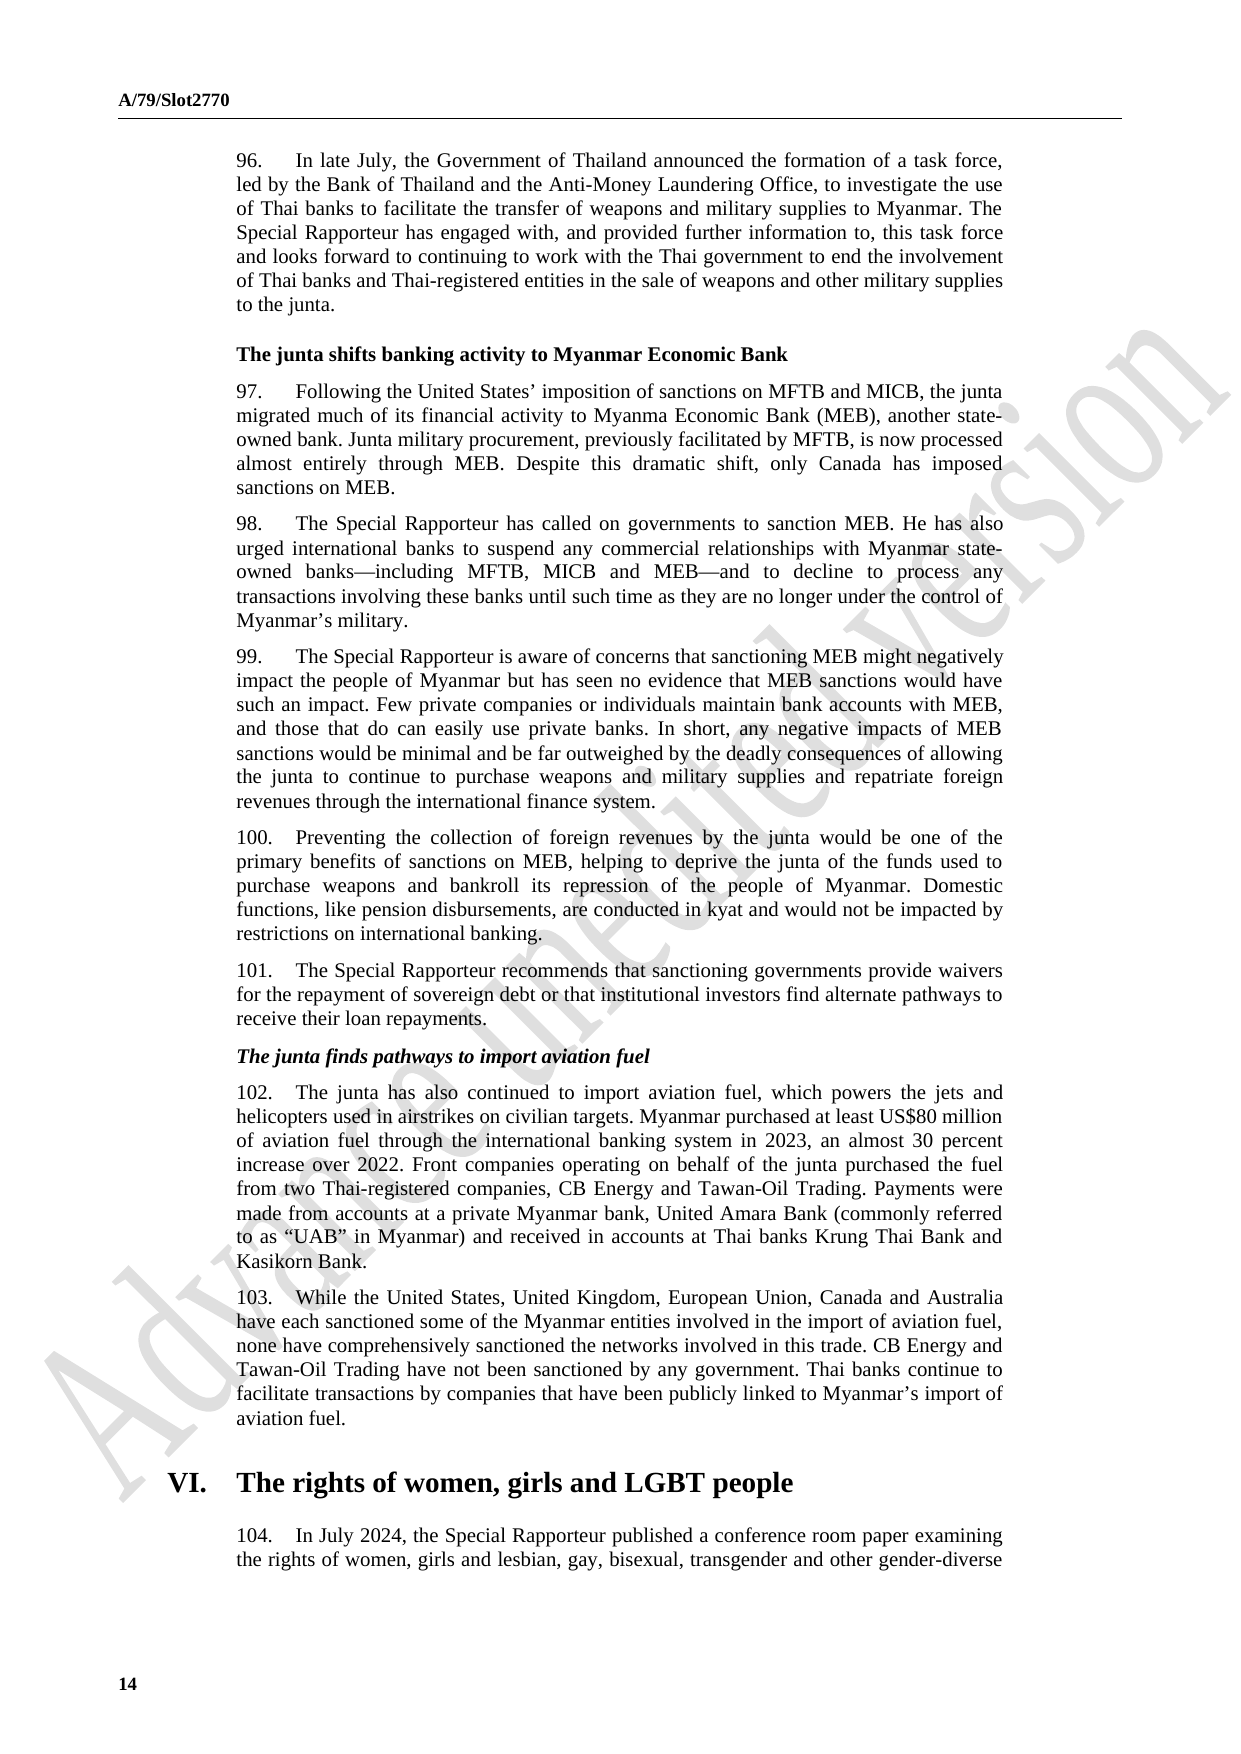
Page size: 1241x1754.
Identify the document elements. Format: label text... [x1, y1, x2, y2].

text 101. The Special Rapporteur recommends that sanctioning governments provide waivers for the repayment of sovereign debt or that institutional investors find alternate pathways to receive their loan repayments. [236, 958, 1004, 1030]
text The junta finds pathways to import aviation fuel [236, 1043, 1004, 1068]
text The junta shifts banking activity to Myanmar Economic Bank [118, 341, 1004, 366]
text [236, 1523, 1004, 1571]
text 96. In late July, the Government of Thailand announced the formation of a task force, led by the Bank of Thailand and the Anti-Money Laundering Office, to investigate the use of Thai banks to facilitate the transfer of weapons and military supplies to Myanmar. The Special Rapporteur has engaged with, and provided further information to, this task force and looks forward to continuing to work with the Thai government to end the involvement of Thai banks and Thai-registered entities in the sale of weapons and other military supplies to the junta. [236, 148, 1004, 316]
text 97. Following the United States’ imposition of sanctions on MFTB and MICB, the junta migrated much of its financial activity to Myanma Economic Bank (MEB), another state-owned bank. Junta military procurement, previously facilitated by MFTB, is now processed almost entirely through MEB. Despite this dramatic shift, only Canada has imposed sanctions on MEB. [236, 378, 1004, 499]
text VI. The rights of women, girls and LGBT people [118, 1467, 1004, 1498]
text 103. While the United States, United Kingdom, European Union, Canada and Australia have each sanctioned some of the Myanmar entities involved in the import of aviation fuel, none have comprehensively sanctioned the networks involved in this trade. CB Energy and Tawan-Oil Trading have not been sanctioned by any government. Thai banks continue to facilitate transactions by companies that have been publicly linked to Myanmar’s import of aviation fuel. [236, 1285, 1004, 1429]
text 99. The Special Rapporteur is aware of concerns that sanctioning MEB might negatively impact the people of Myanmar but has seen no evidence that MEB sanctions would have such an impact. Few private companies or individuals maintain bank accounts with MEB, and those that do can easily use private banks. In short, any negative impacts of MEB sanctions would be minimal and be far outweighed by the deadly consequences of allowing the junta to continue to purchase weapons and military supplies and repatriate foreign revenues through the international finance system. [236, 644, 1004, 813]
text 100. Preventing the collection of foreign revenues by the junta would be one of the primary benefits of sanctions on MEB, helping to deprive the junta of the funds used to purchase weapons and bankroll its repression of the people of Myanmar. Domestic functions, like pension disbursements, are conducted in kyat and would not be impacted by restrictions on international banking. [236, 825, 1004, 945]
text 102. The junta has also continued to import aviation fuel, which powers the jets and helicopters used in airstrikes on civilian targets. Myanmar purchased at least US$80 million of aviation fuel through the international banking system in 2023, an almost 30 percent increase over 2022. Front companies operating on behalf of the junta purchased the fuel from two Thai-registered companies, CB Energy and Tawan-Oil Trading. Payments were made from accounts at a private Myanmar bank, United Amara Bank (commonly referred to as “UAB” in Myanmar) and received in accounts at Thai banks Krung Thai Bank and Kasikorn Bank. [236, 1080, 1004, 1273]
text 98. The Special Rapporteur has called on governments to sanction MEB. He has also urged international banks to suspend any commercial relationships with Myanmar state-owned banks—including MFTB, MICB and MEB—and to decline to process any transactions involving these banks until such time as they are no longer under the control of Myanmar’s military. [236, 511, 1004, 632]
